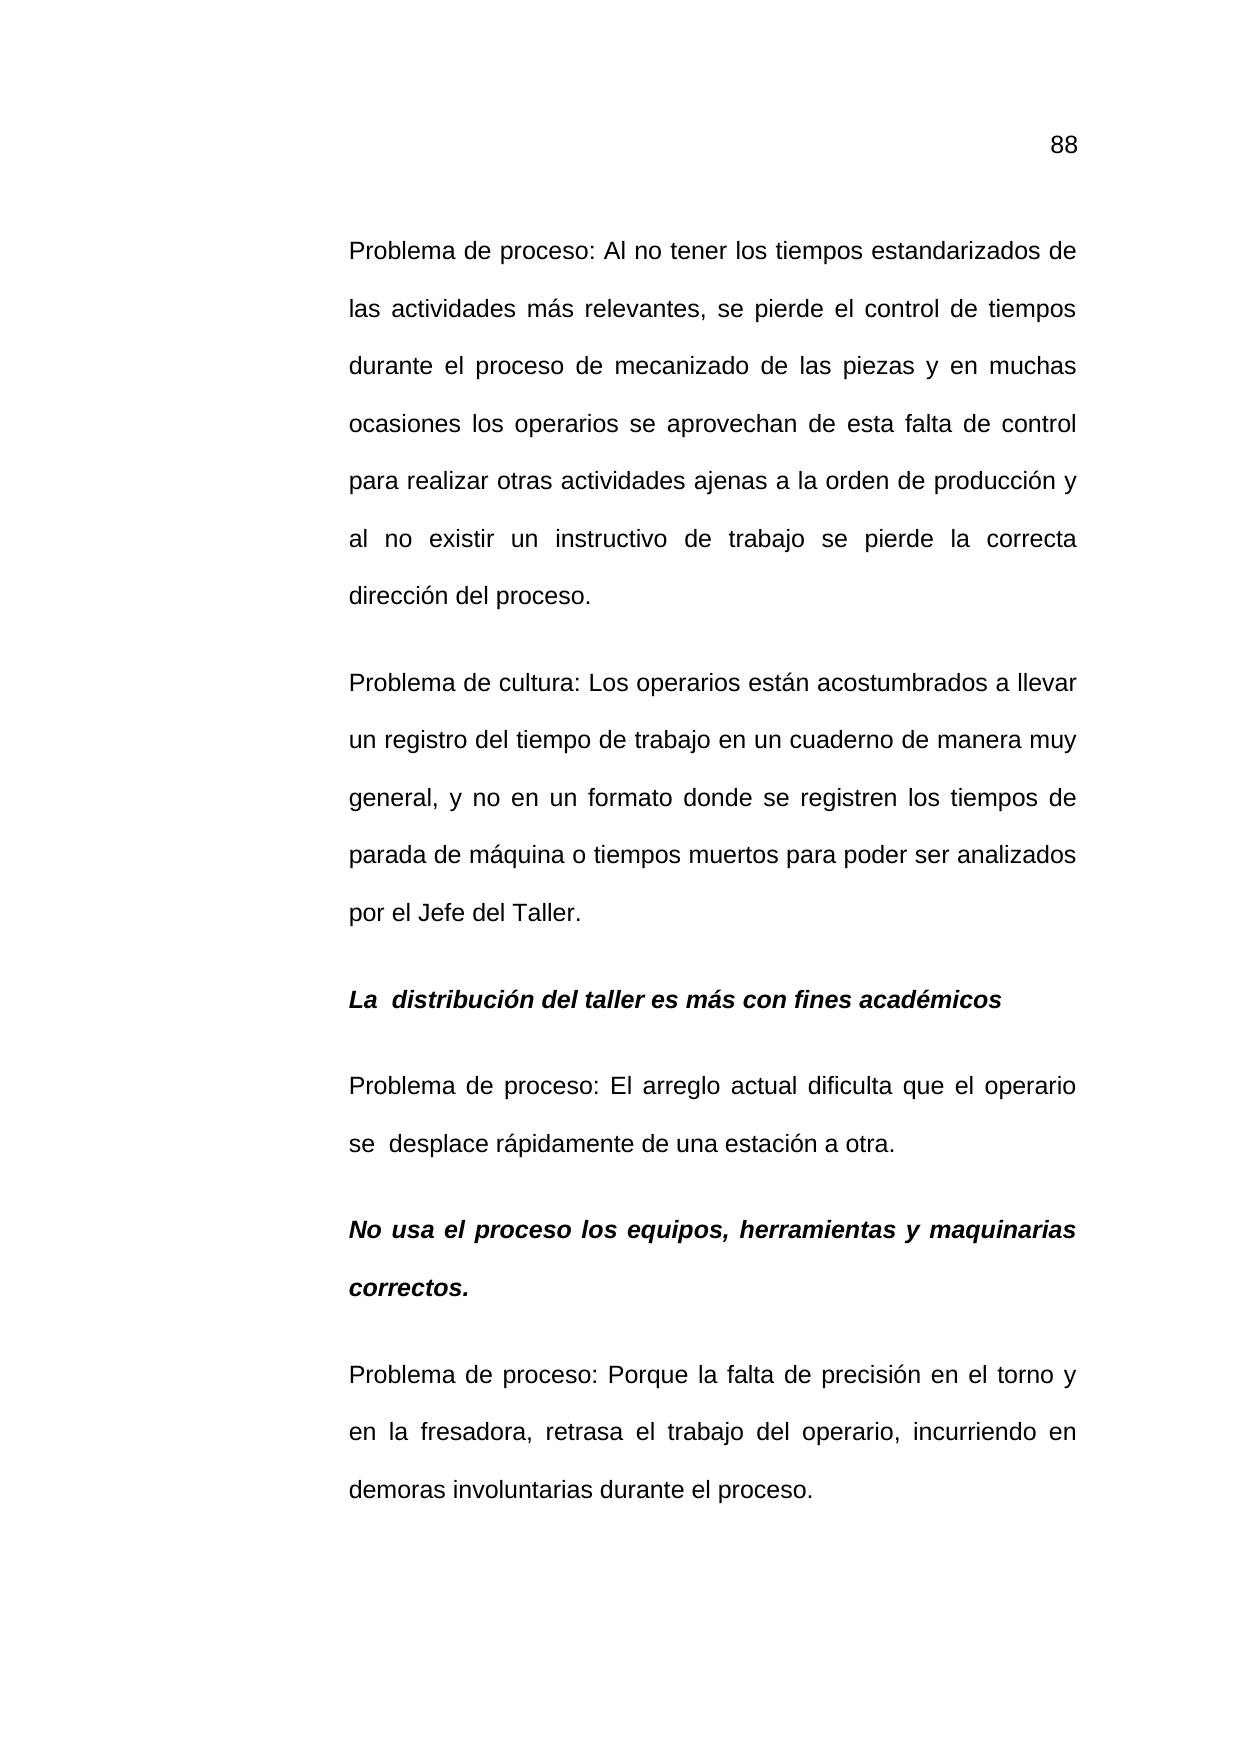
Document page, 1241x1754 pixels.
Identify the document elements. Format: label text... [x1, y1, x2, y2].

text Problema de proceso: Porque la falta de precisión en el torno y en la fresadora, retrasa el trabajo del operario, incurriendo en demoras involuntarias durante el proceso. [348, 1359, 1078, 1503]
text Problema de proceso: Al no tener los tiempos estandarizados de las actividades más relevantes, se pierde el control de tiempos durante el proceso de mecanizado de las piezas y en muchas ocasiones los operarios se aprovechan de esta falta de control para realizar otras actividades ajenas a la orden de producción y al no existir un instructivo de trabajo se pierde la correcta dirección del proceso. [348, 236, 1078, 610]
text No usa el proceso los equipos, herramientas y maquinarias correctos. [348, 1215, 1078, 1302]
text La distribución del taller es más con fines académicos [348, 984, 1078, 1013]
text Problema de proceso: El arreglo actual dificulta que el operario se desplace rápidamente de una estación a otra. [348, 1071, 1078, 1157]
text Problema de cultura: Los operarios están acostumbrados a llevar un registro del tiempo de trabajo en un cuaderno de manera muy general, y no en un formato donde se registren los tiempos de parada de máquina o tiempos muertos para poder ser analizados por el Jefe del Taller. [348, 668, 1078, 927]
